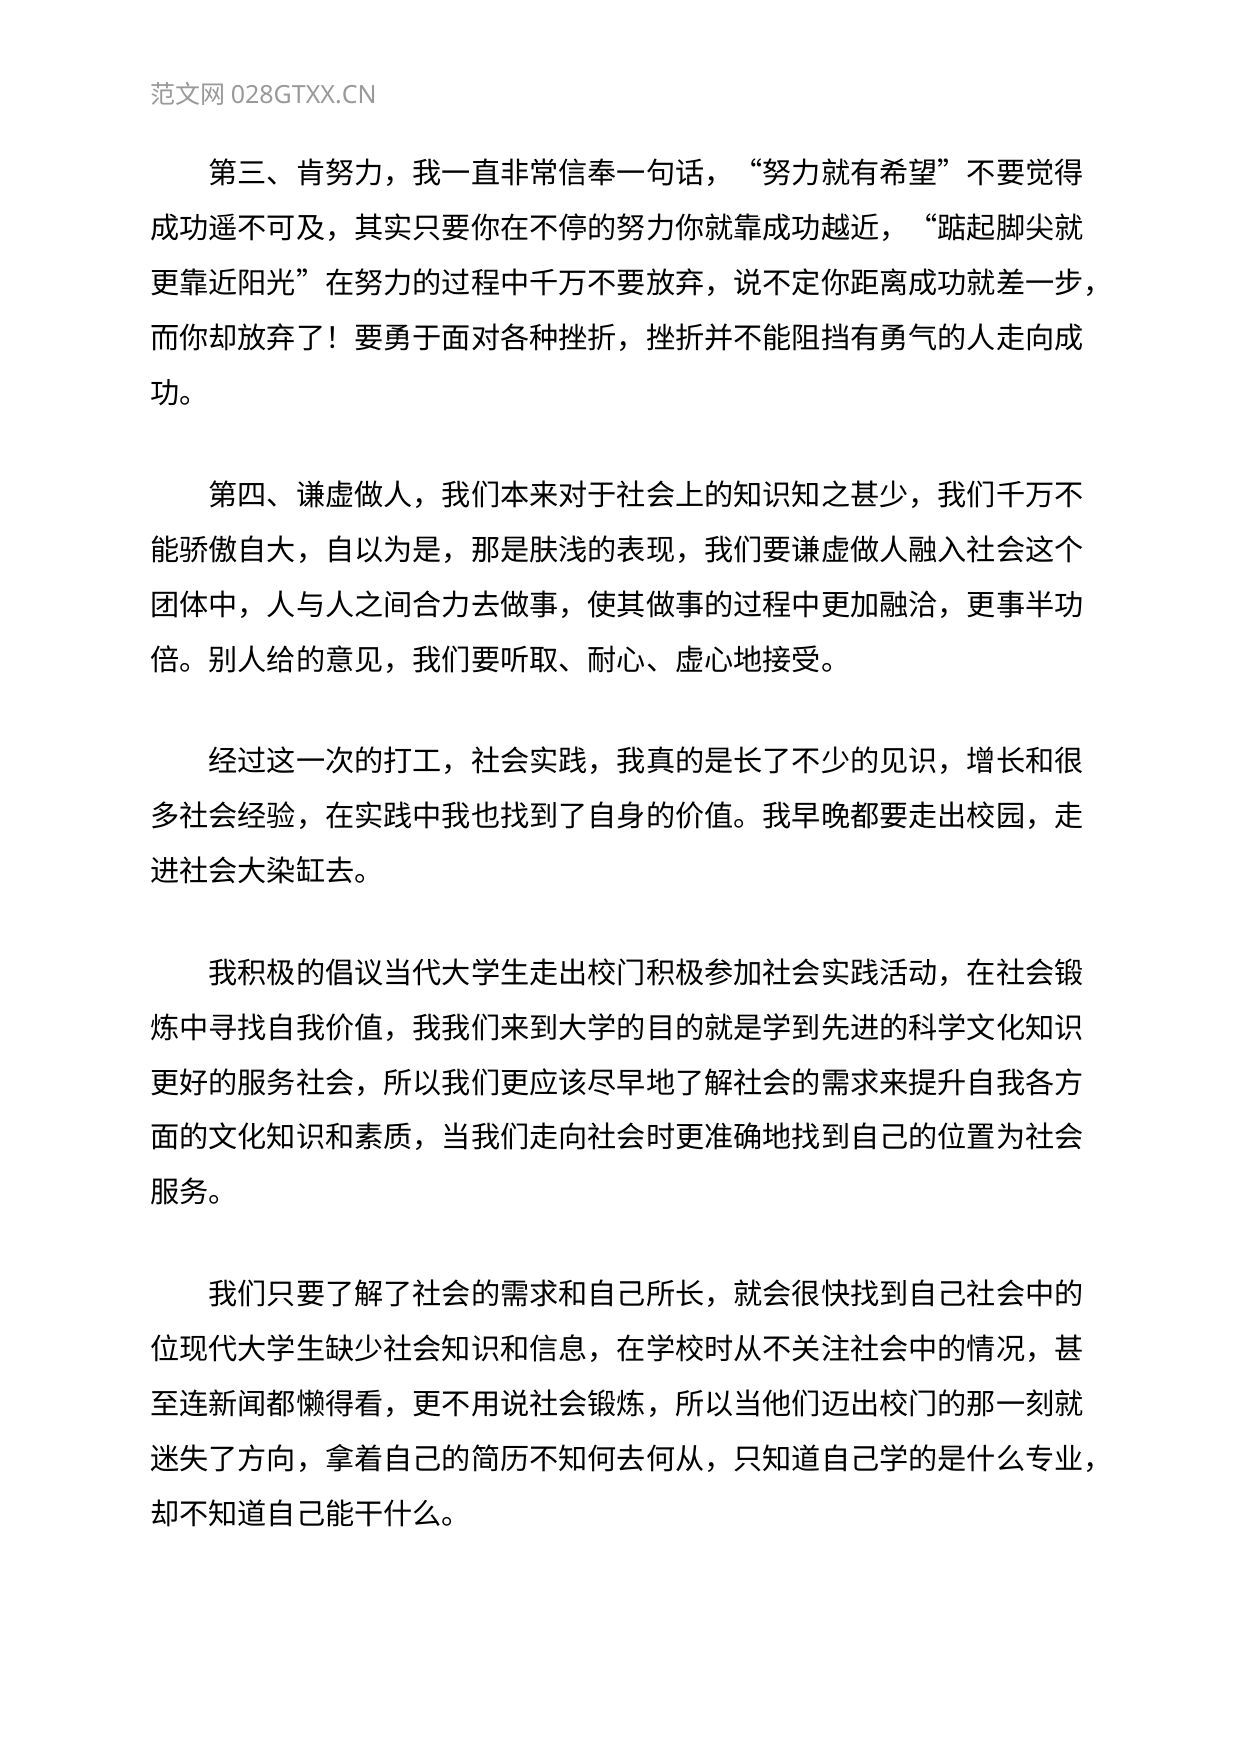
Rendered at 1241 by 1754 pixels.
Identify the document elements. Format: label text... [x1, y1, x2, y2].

text 经过这一次的打工，社会实践，我真的是长了不少的见识，增长和很多社会经验，在实践中我也找到了自身的价值。我早晚都要走出校园，走进社会大染缸去。 [150, 738, 1090, 890]
text 我积极的倡议当代大学生走出校门积极参加社会实践活动，在社会锻炼中寻找自我价值，我我们来到大学的目的就是学到先进的科学文化知识更好的服务社会，所以我们更应该尽早地了解社会的需求来提升自我各方面的文化知识和素质，当我们走向社会时更准确地找到自己的位置为社会服务。 [150, 949, 1090, 1211]
text 第三、肯努力，我一直非常信奉一句话，“努力就有希望”不要觉得成功遥不可及，其实只要你在不停的努力你就靠成功越近，“踮起脚尖就更靠近阳光”在努力的过程中千万不要放弃，说不定你距离成功就差一步，而你却放弃了！要勇于面对各种挫折，挫折并不能阻挡有勇气的人走向成功。 [150, 150, 1090, 412]
text 我们只要了解了社会的需求和自己所长，就会很快找到自己社会中的位现代大学生缺少社会知识和信息，在学校时从不关注社会中的情况，甚至连新闻都懒得看，更不用说社会锻炼，所以当他们迈出校门的那一刻就迷失了方向，拿着自己的简历不知何去何从，只知道自己学的是什么专业，却不知道自己能干什么。 [150, 1271, 1090, 1533]
text 第四、谦虚做人，我们本来对于社会上的知识知之甚少，我们千万不能骄傲自大，自以为是，那是肤浅的表现，我们要谦虚做人融入社会这个团体中，人与人之间合力去做事，使其做事的过程中更加融洽，更事半功倍。别人给的意见，我们要听取、耐心、虚心地接受。 [150, 471, 1090, 678]
